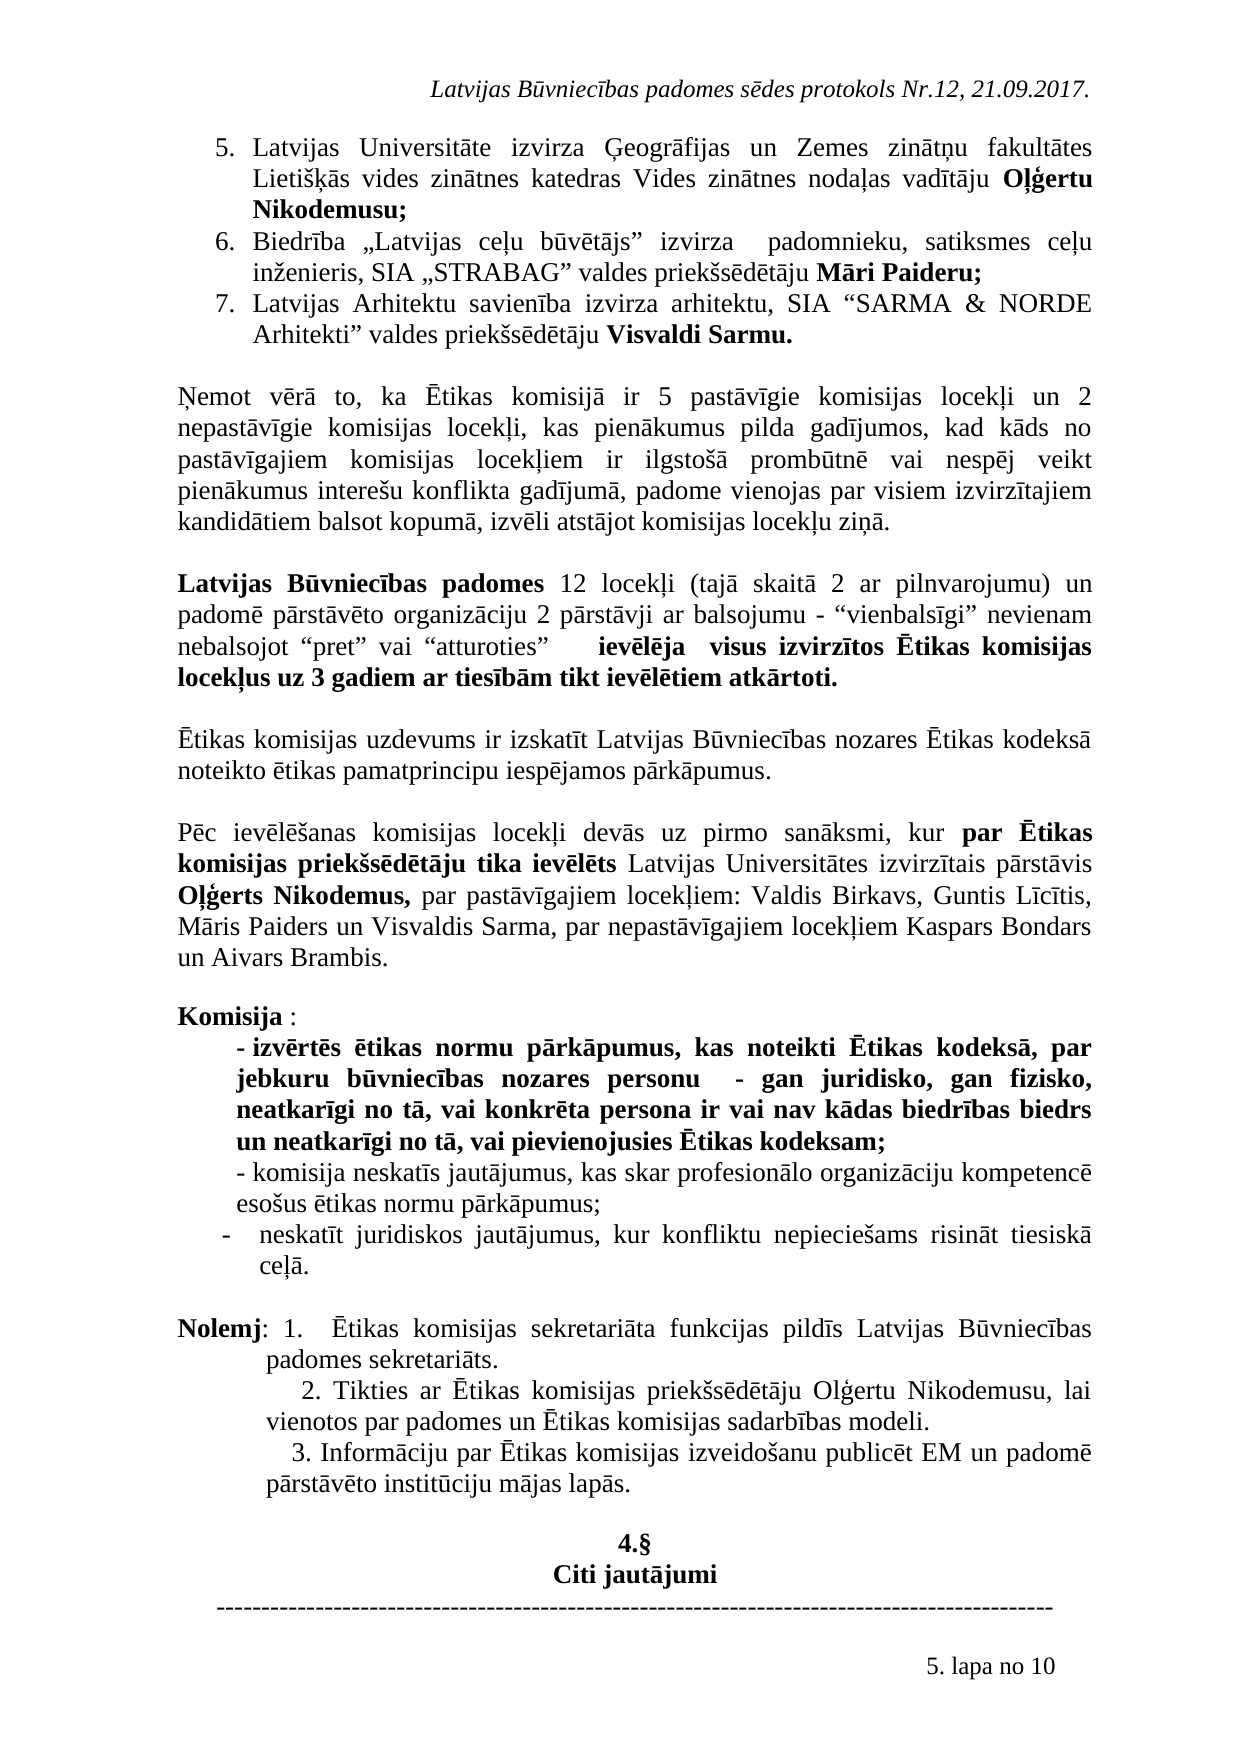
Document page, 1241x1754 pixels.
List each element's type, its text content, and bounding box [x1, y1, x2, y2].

list neskatīt juridiskos jautājumus, kur konfliktu nepieciešams risināt tiesiskā ceļā. [222, 1218, 1093, 1281]
text 3. Informāciju par Ētikas komisijas izveidošanu publicēt EM un padomē pārstāvēto institūciju mājas lapās. [177, 1436, 1093, 1498]
list Latvijas Universitāte izvirza Ģeogrāfijas un Zemes zinātņu fakultātes Lietišķās vides zinātnes katedras Vides zinātnes nodaļas vadītāju Oļģertu Nikodemusu; [215, 131, 1093, 225]
text Citi jautājumi [177, 1558, 1093, 1589]
text 2. Tikties ar Ētikas komisijas priekšsēdētāju Olģertu Nikodemusu, lai vienotos par padomes un Ētikas komisijas sadarbības modeli. [177, 1374, 1093, 1436]
text --------------------------------------------------------------------------------------------- [177, 1589, 1093, 1621]
text Nolemj: 1. Ētikas komisijas sekretariāta funkcijas pildīs Latvijas Būvniecības padomes sekretariāts. [177, 1312, 1093, 1374]
text Komisija : [177, 1000, 1093, 1031]
text Ētikas komisijas uzdevums ir izskatīt Latvijas Būvniecības nozares Ētikas kodeksā noteikto ētikas pamatprincipu iespējamos pārkāpumus. [177, 723, 1093, 785]
text Pēc ievēlēšanas komisijas locekļi devās uz pirmo sanāksmi, kur par Ētikas komisijas priekšsēdētāju tika ievēlēts Latvijas Universitātes izvirzītais pārstāvis Oļģerts Nikodemus, par pastāvīgajiem locekļiem: Valdis Birkavs, Guntis Līcītis, Māris Paiders un Visvaldis Sarma, par nepastāvīgajiem locekļiem Kaspars Bondars un Aivars Brambis. [177, 816, 1093, 972]
list Biedrība „Latvijas ceļu būvētājs” izvirza padomnieku, satiksmes ceļu inženieris, SIA „STRABAG” valdes priekšsēdētāju Māri Paideru; [215, 225, 1093, 287]
text 4.§ [177, 1527, 1093, 1558]
list izvērtēs ētikas normu pārkāpumus, kas noteikti Ētikas kodeksā, par jebkuru būvniecības nozares personu - gan juridisko, gan fizisko, neatkarīgi no tā, vai konkrēta persona ir vai nav kādas biedrības biedrs un neatkarīgi no tā, vai pievienojusies Ētikas kodeksam; [236, 1031, 1093, 1156]
text Latvijas Būvniecības padomes 12 locekļi (tajā skaitā 2 ar pilnvarojumu) un padomē pārstāvēto organizāciju 2 pārstāvji ar balsojumu - “vienbalsīgi” nevienam nebalsojot “pret” vai “atturoties” ievēlēja visus izvirzītos Ētikas komisijas locekļus uz 3 gadiem ar tiesībām tikt ievēlētiem atkārtoti. [177, 567, 1093, 692]
list Latvijas Arhitektu savienība izvirza arhitektu, SIA “SARMA & NORDE Arhitekti” valdes priekšsēdētāju Visvaldi Sarmu. [215, 287, 1093, 349]
text Ņemot vērā to, ka Ētikas komisijā ir 5 pastāvīgie komisijas locekļi un 2 nepastāvīgie komisijas locekļi, kas pienākumus pilda gadījumos, kad kāds no pastāvīgajiem komisijas locekļiem ir ilgstošā prombūtnē vai nespēj veikt pienākumus interešu konflikta gadījumā, padome vienojas par visiem izvirzītajiem kandidātiem balsot kopumā, izvēli atstājot komisijas locekļu ziņā. [177, 380, 1093, 536]
list komisija neskatīs jautājumus, kas skar profesionālo organizāciju kompetencē esošus ētikas normu pārkāpumus; [236, 1156, 1093, 1218]
